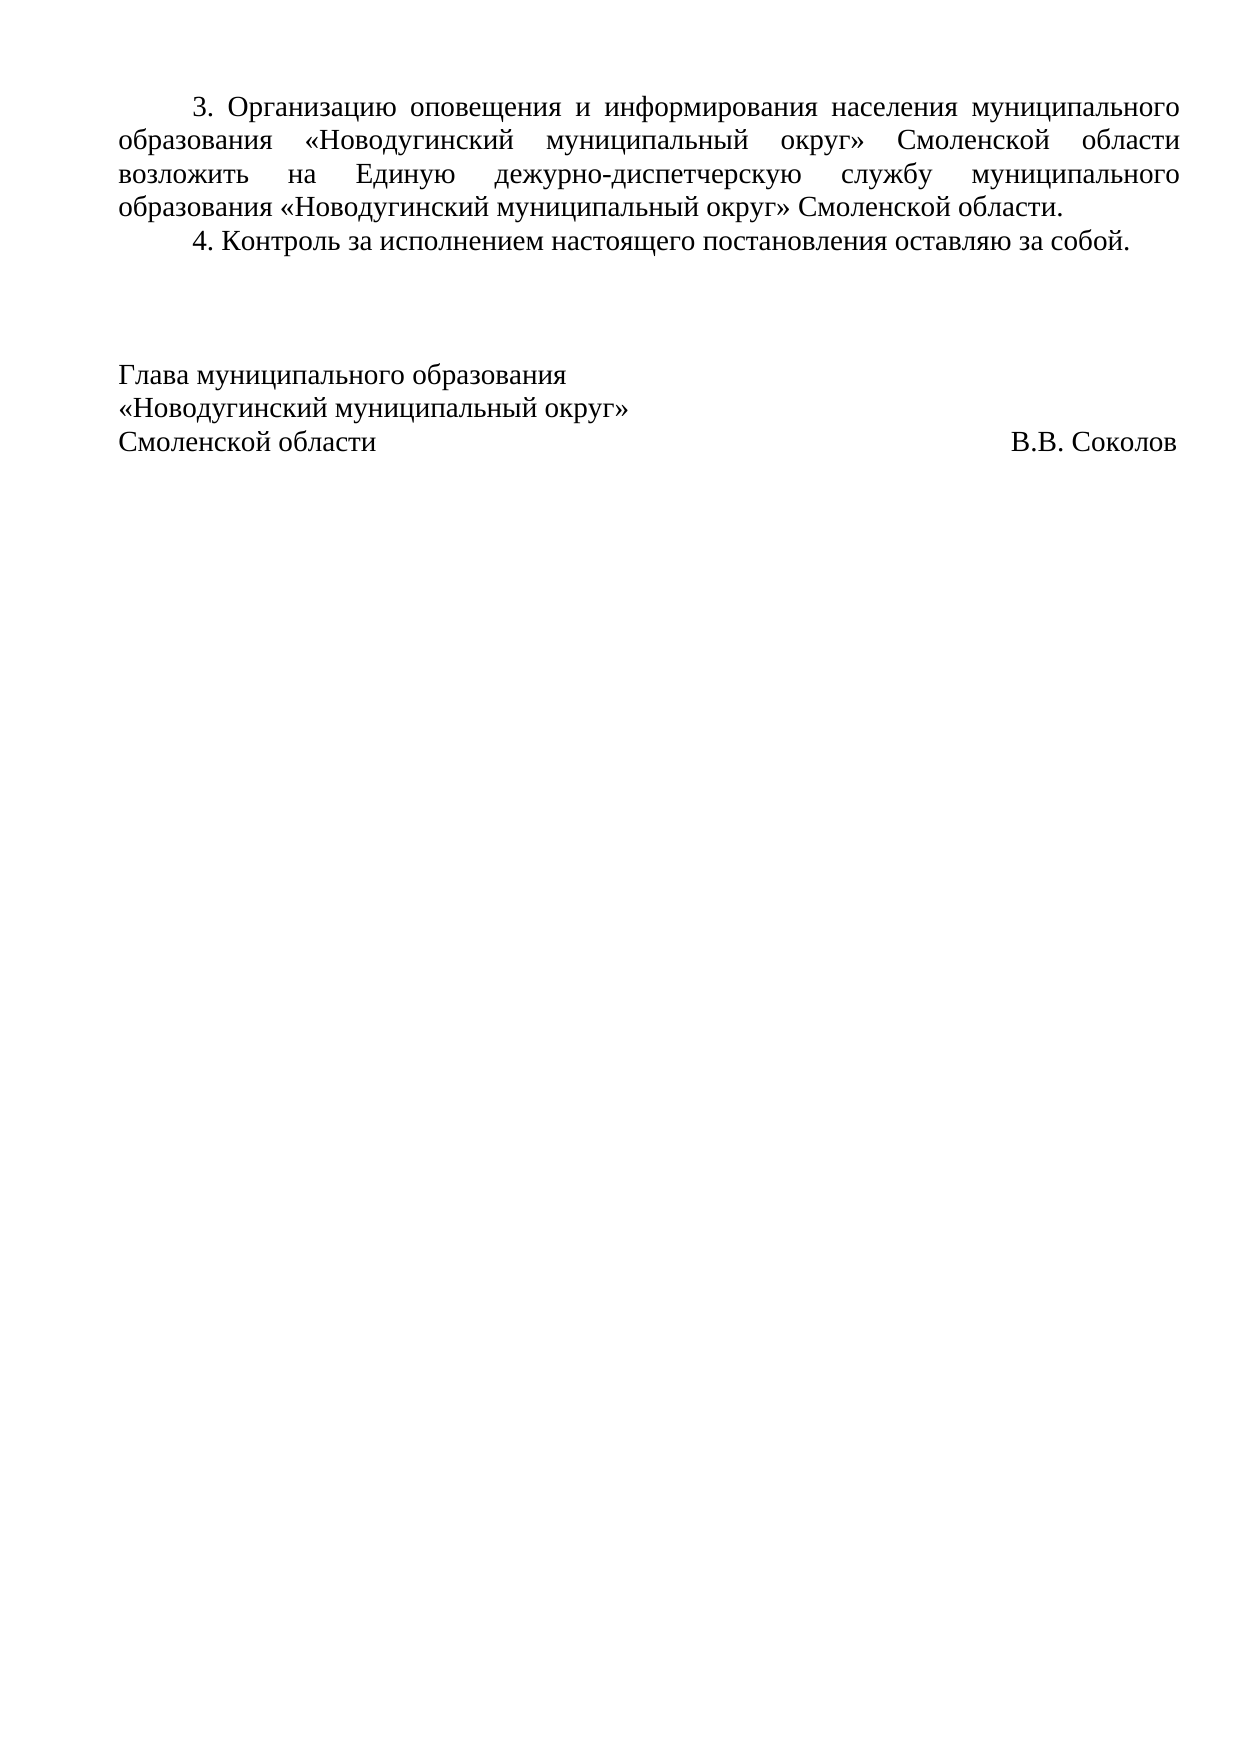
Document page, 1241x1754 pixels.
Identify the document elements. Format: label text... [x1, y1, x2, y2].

text 3. Организацию оповещения и информирования населения муниципального образования «Новодугинский муниципальный округ» Смоленской области возложить на Единую дежурно-диспетчерскую службу муниципального образования «Новодугинский муниципальный округ» Смоленской области. [118, 89, 1181, 223]
text 4. Контроль за исполнением настоящего постановления оставляю за собой. [118, 223, 1181, 256]
text «Новодугинский муниципальный округ» [118, 391, 1181, 424]
text Смоленской области В.В. Соколов [118, 424, 1181, 458]
text Глава муниципального образования [118, 357, 1181, 391]
